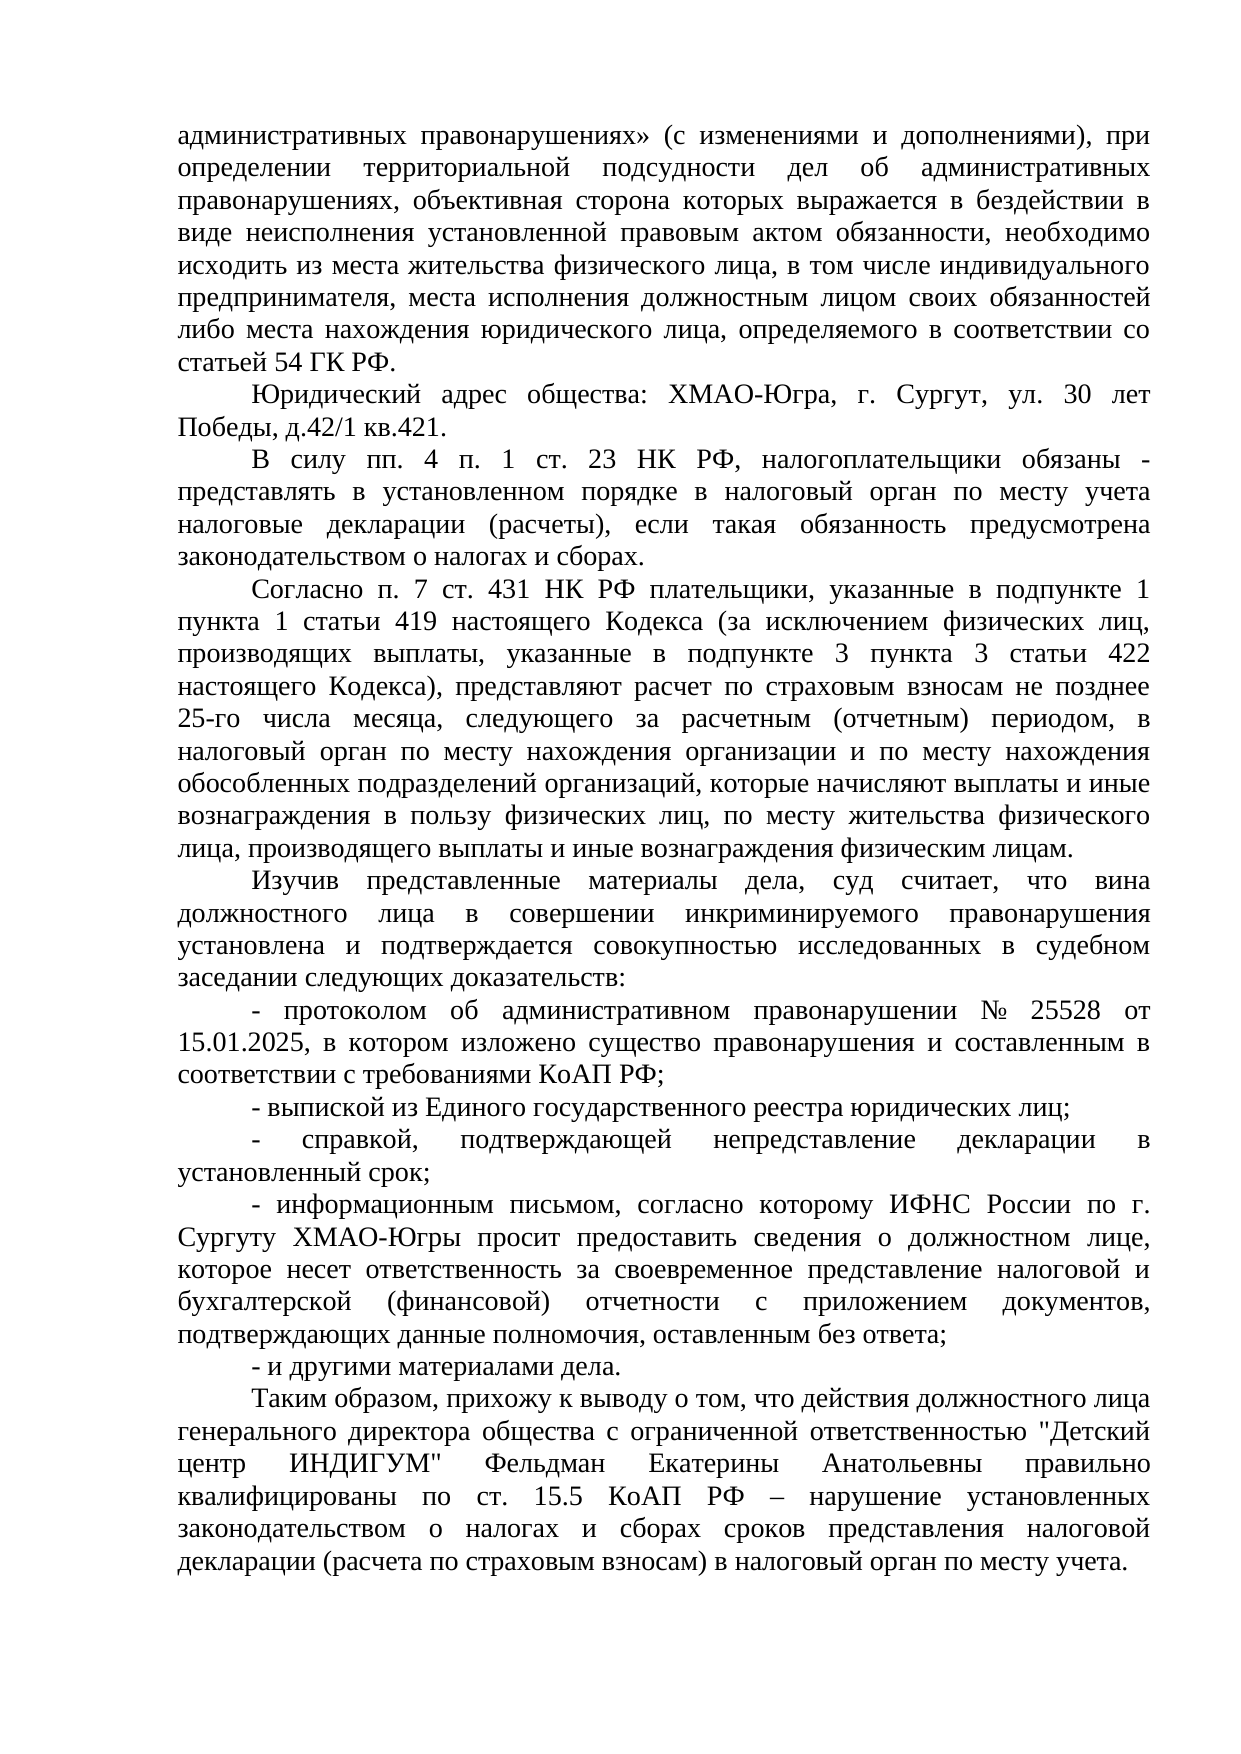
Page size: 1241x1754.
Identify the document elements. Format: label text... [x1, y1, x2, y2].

text - выпиской из Единого государственного реестра юридических лиц; [177, 1090, 1152, 1122]
text - протоколом об административном правонарушении № 25528 от 15.01.2025, в котором изложено существо правонарушения и составленным в соответствии с требованиями КоАП РФ; [177, 993, 1152, 1090]
text Юридический адрес общества: ХМАО-Югра, г. Сургут, ул. 30 лет Победы, д.42/1 кв.421. [177, 377, 1152, 442]
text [177, 118, 1152, 377]
text Изучив представленные материалы дела, суд считает, что вина должностного лица в совершении инкриминируемого правонарушения установлена и подтверждается совокупностью исследованных в судебном заседании следующих доказательств: [177, 863, 1152, 993]
text - справкой, подтверждающей непредставление декларации в установленный срок; [177, 1122, 1152, 1187]
text - и другими материалами дела. [177, 1349, 1152, 1382]
text - информационным письмом, согласно которому ИФНС России по г. Сургуту ХМАО-Югры просит предоставить сведения о должностном лице, которое несет ответственность за своевременное представление налоговой и бухгалтерской (финансовой) отчетности с приложением документов, подтверждающих данные полномочия, оставленным без ответа; [177, 1187, 1152, 1349]
text В силу пп. 4 п. 1 ст. 23 НК РФ, налогоплательщики обязаны - представлять в установленном порядке в налоговый орган по месту учета налоговые декларации (расчеты), если такая обязанность предусмотрена законодательством о налогах и сборах. [177, 442, 1152, 572]
text Согласно п. 7 ст. 431 НК РФ плательщики, указанные в подпункте 1 пункта 1 статьи 419 настоящего Кодекса (за исключением физических лиц, производящих выплаты, указанные в подпункте 3 пункта 3 статьи 422 настоящего Кодекса), представляют расчет по страховым взносам не позднее 25-го числа месяца, следующего за расчетным (отчетным) периодом, в налоговый орган по месту нахождения организации и по месту нахождения обособленных подразделений организаций, которые начисляют выплаты и иные вознаграждения в пользу физических лиц, по месту жительства физического лица, производящего выплаты и иные вознаграждения физическим лицам. [177, 572, 1152, 863]
text Таким образом, прихожу к выводу о том, что действия должностного лица генерального директора общества с ограниченной ответственностью "Детский центр ИНДИГУМ" Фельдман Екатерины Анатольевны правильно квалифицированы по ст. 15.5 КоАП РФ – нарушение установленных законодательством о налогах и сборах сроков представления налоговой декларации (расчета по страховым взносам) в налоговый орган по месту учета. [177, 1382, 1152, 1576]
